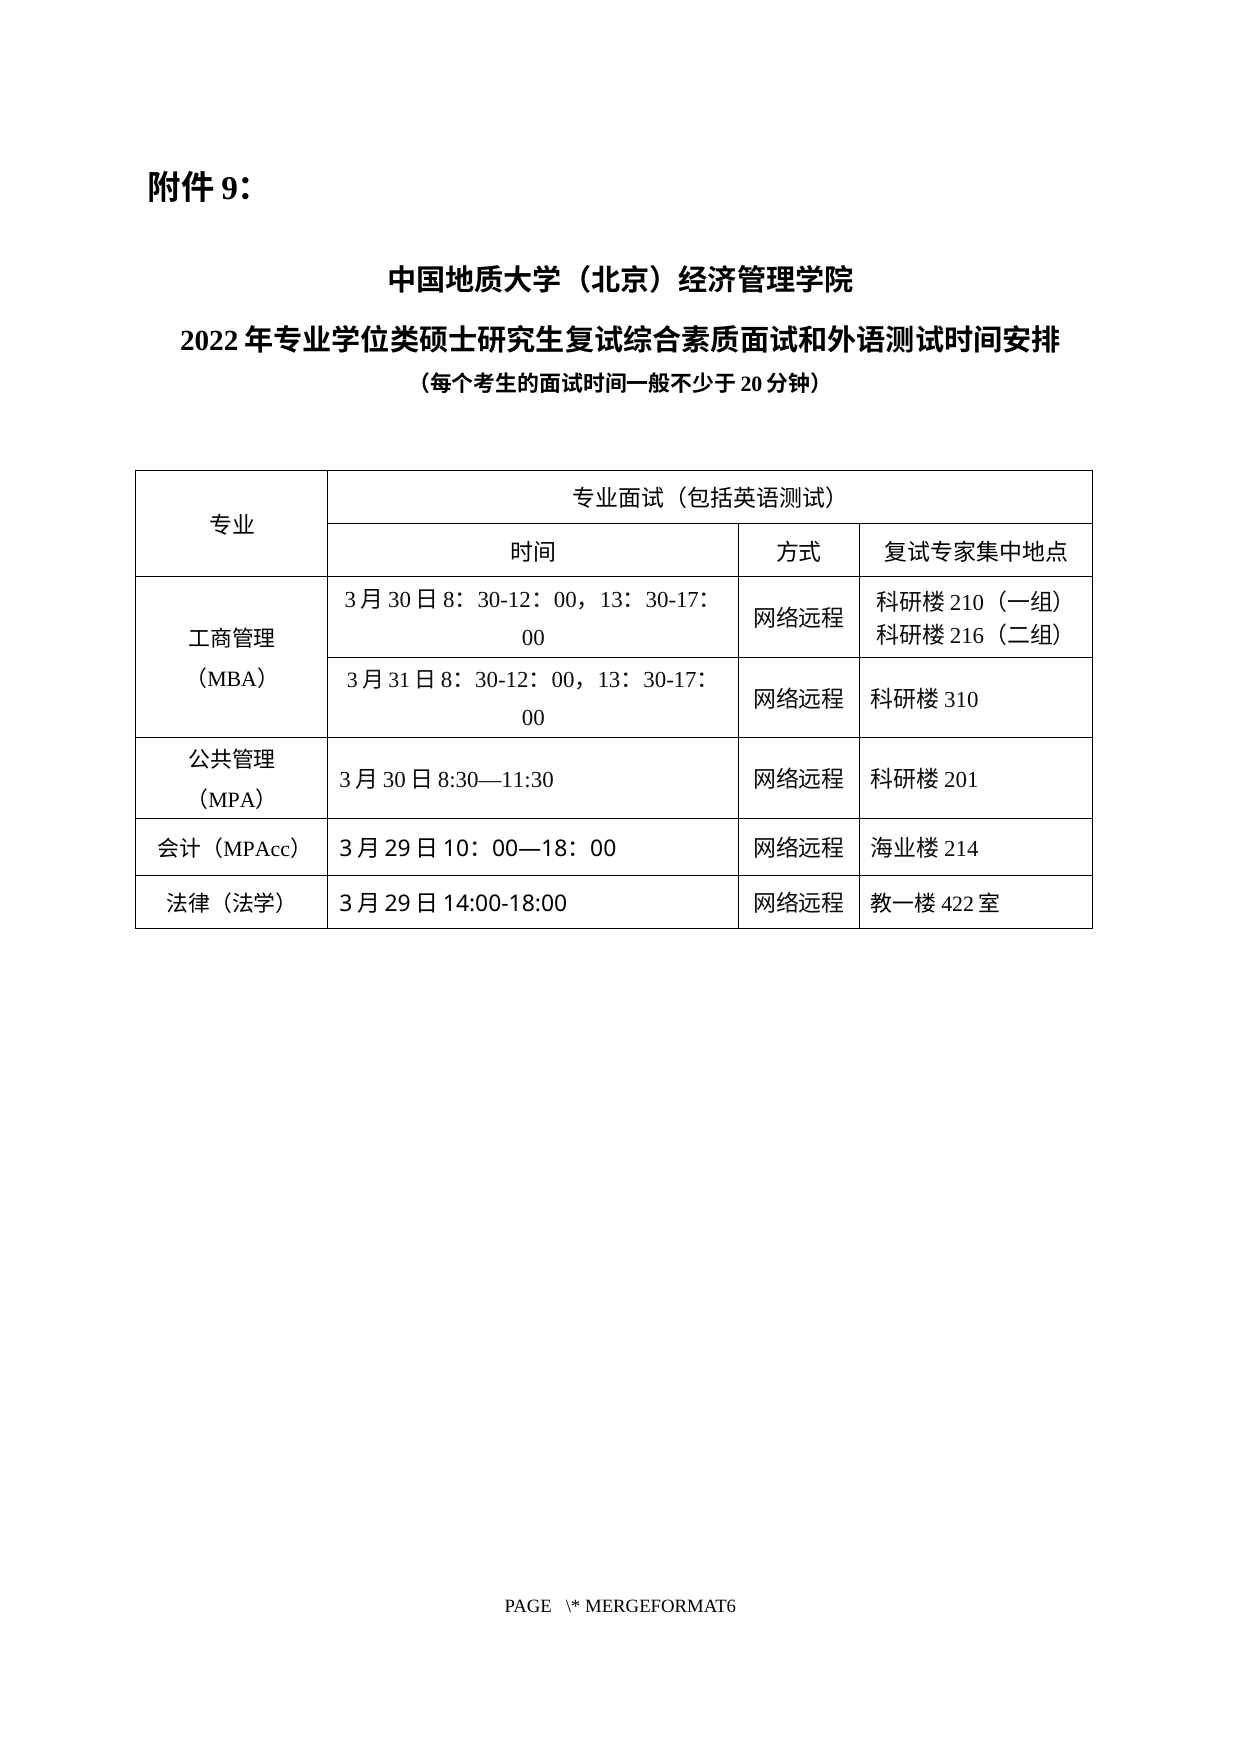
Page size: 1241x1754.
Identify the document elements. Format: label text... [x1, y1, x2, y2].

table_cell 网络远程 [739, 876, 859, 928]
subtitle 附件9： [148, 149, 1093, 209]
table_cell 3月29日10：00—18：00 [328, 819, 738, 874]
table_cell 复试专家集中地点 [860, 524, 1092, 576]
table_cell 科研楼310 [860, 658, 1092, 737]
table_cell 法律（法学） [136, 876, 327, 928]
table_cell 工商管理（MBA） [136, 577, 327, 737]
table_header 专业面试（包括英语测试） [328, 471, 1092, 523]
table_cell 教一楼 422室 [860, 876, 1092, 928]
table_cell 网络远程 [739, 577, 859, 657]
table_cell 科研楼201 [860, 738, 1092, 817]
table_cell 网络远程 [739, 738, 859, 817]
text （每个考生的面试时间一般不少于20分钟） [148, 362, 1093, 402]
table_cell 公共管理（MPA） [136, 738, 327, 817]
table_cell 科研楼210（一组） 科研楼216（二组） [860, 577, 1092, 657]
text 中国地质大学（北京）经济管理学院 [148, 243, 1093, 303]
table_cell 网络远程 [739, 658, 859, 737]
table_cell 3月29日14:00-18:00 [328, 876, 738, 928]
table_cell 3月30日8：30-12：00，13：30-17：00 [328, 577, 738, 657]
table_cell 方式 [739, 524, 859, 576]
text 2022年专业学位类硕士研究生复试综合素质面试和外语测试时间安排 [148, 303, 1093, 362]
table_cell 3月30日8:30—11:30 [328, 738, 738, 817]
table_cell 网络远程 [739, 819, 859, 874]
table_cell 3月31日8：30-12：00，13：30-17：00 [328, 658, 738, 737]
table_header 专业 [136, 471, 327, 576]
table_cell 时间 [328, 524, 738, 576]
table_cell 会计（MPAcc） [136, 819, 327, 874]
table_cell 海业楼214 [860, 819, 1092, 874]
